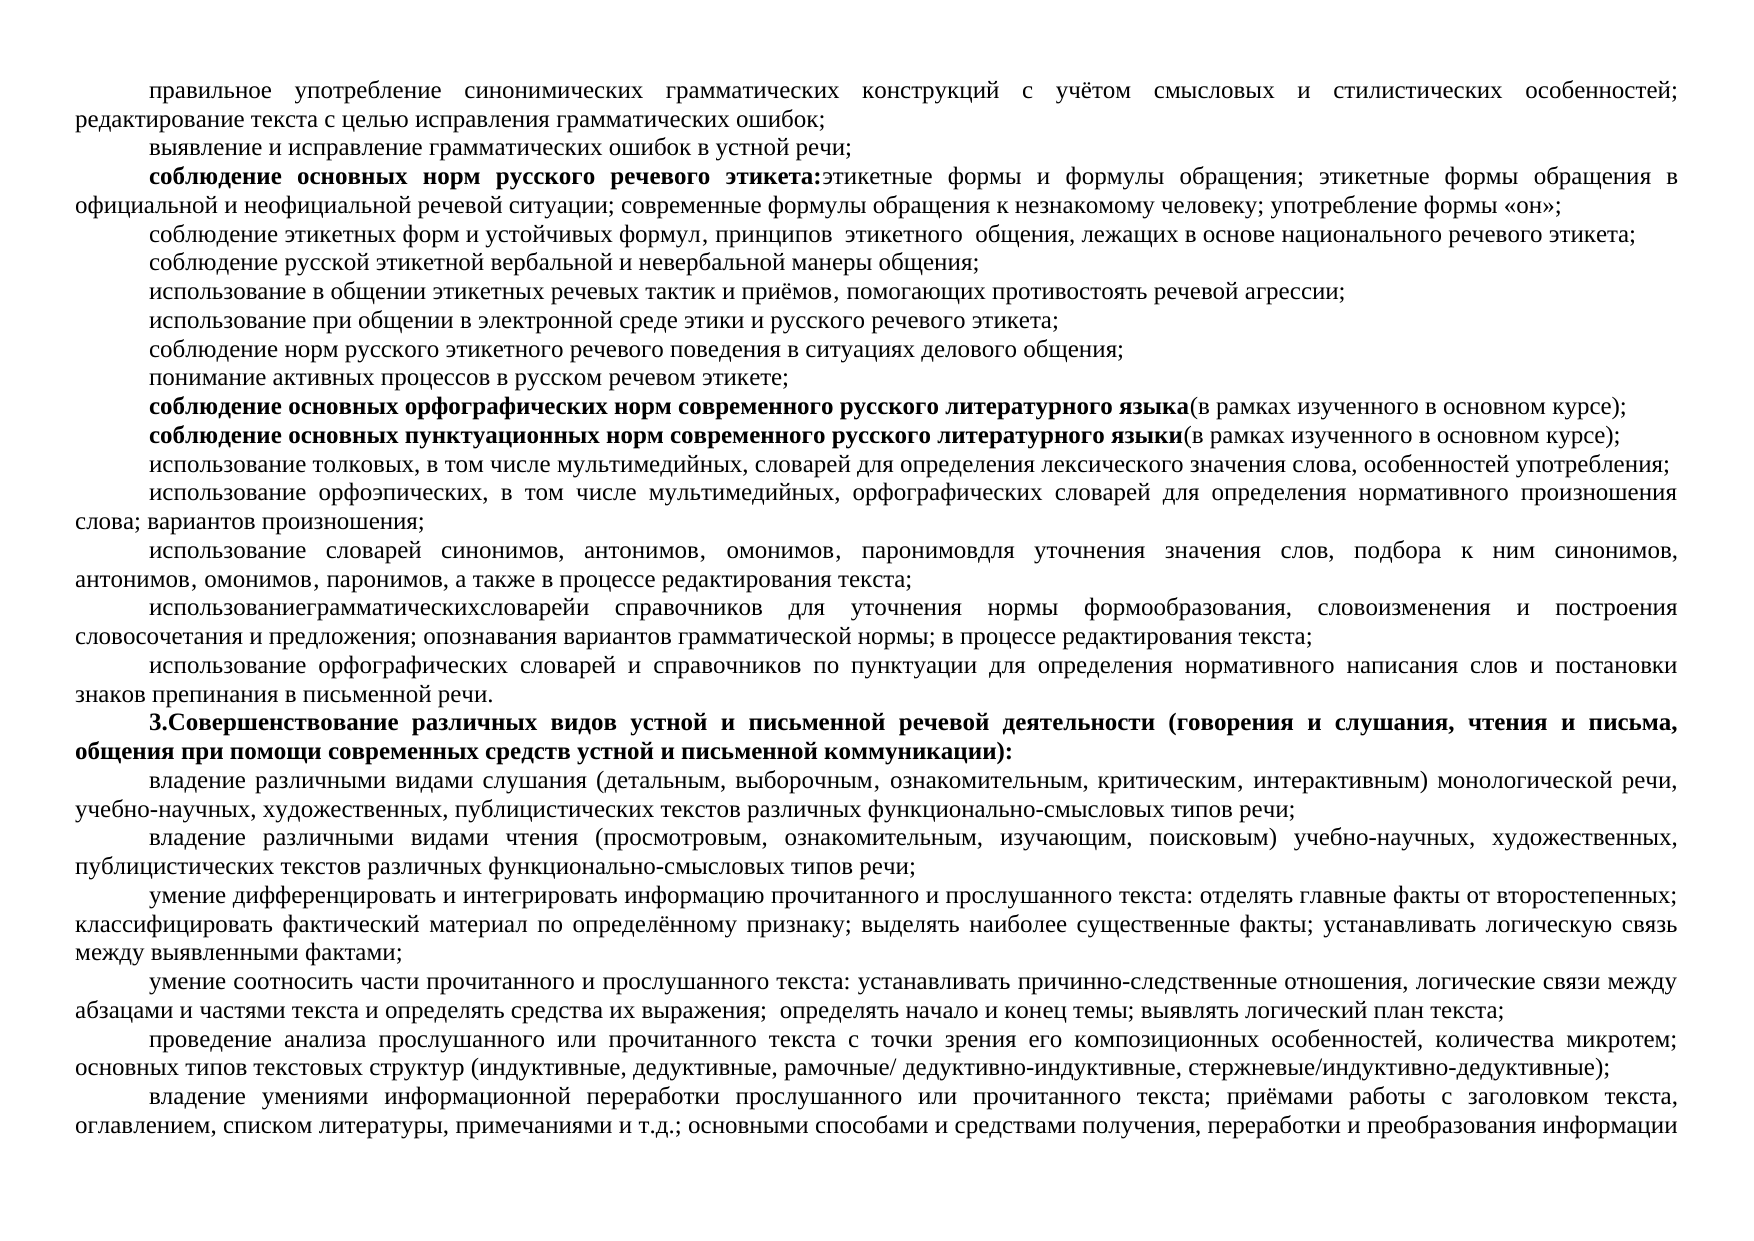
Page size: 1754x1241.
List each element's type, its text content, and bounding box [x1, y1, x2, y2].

text соблюдение норм русского этикетного речевого поведения в ситуациях делового общения; [75, 334, 1679, 362]
text использование словарей синонимов, антонимов‚ омонимов‚ паронимовдля уточнения значения слов, подбора к ним синонимов, антонимов‚ омонимов‚ паронимов, а также в процессе редактирования текста; [75, 535, 1679, 592]
text использование толковых, в том числе мультимедийных, словарей для определения лексического значения слова, особенностей употребления; [75, 449, 1679, 477]
text соблюдение основных орфографических норм современного русского литературного языка(в рамках изученного в основном курсе); [75, 391, 1679, 420]
text выявление и исправление грамматических ошибок в устной речи; [75, 132, 1679, 161]
text владение различными видами чтения (просмотровым, ознакомительным, изучающим, поисковым) учебно-научных, художественных, публицистических текстов различных функционально-смысловых типов речи; [75, 822, 1679, 880]
text владение различными видами слушания (детальным, выборочным‚ ознакомительным, критическим‚ интерактивным) монологической речи, учебно-научных, художественных, публицистических текстов различных функционально-смысловых типов речи; [75, 765, 1679, 822]
text соблюдение русской этикетной вербальной и невербальной манеры общения; [75, 247, 1679, 276]
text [75, 1081, 1679, 1139]
text соблюдение основных норм русского речевого этикета:этикетные формы и формулы обращения; этикетные формы обращения в официальной и неофициальной речевой ситуации; современные формулы обращения к незнакомому человеку; употребление формы «он»; [75, 161, 1679, 219]
text использование при общении в электронной среде этики и русского речевого этикета; [75, 305, 1679, 334]
text использование в общении этикетных речевых тактик и приёмов‚ помогающих противостоять речевой агрессии; [75, 276, 1679, 305]
text 3.Совершенствование различных видов устной и письменной речевой деятельности (говорения и слушания, чтения и письма, общения при помощи современных средств устной и письменной коммуникации): [75, 707, 1679, 765]
text понимание активных процессов в русском речевом этикете; [75, 362, 1679, 391]
text правильное употребление синонимических грамматических конструкций с учётом смысловых и стилистических особенностей; редактирование текста с целью исправления грамматических ошибок; [75, 75, 1679, 132]
text использование орфоэпических, в том числе мультимедийных, орфографических словарей для определения нормативного произношения слова; вариантов произношения; [75, 477, 1679, 535]
text умение соотносить части прочитанного и прослушанного текста: устанавливать причинно-следственные отношения, логические связи между абзацами и частями текста и определять средства их выражения; определять начало и конец темы; выявлять логический план текста; [75, 966, 1679, 1024]
text использование орфографических словарей и справочников по пунктуации для определения нормативного написания слов и постановки знаков препинания в письменной речи. [75, 650, 1679, 707]
text использованиеграмматическихсловарейи справочников для уточнения нормы формообразования, словоизменения и построения словосочетания и предложения; опознавания вариантов грамматической нормы; в процессе редактирования текста; [75, 592, 1679, 650]
text соблюдение этикетных форм и устойчивых формул‚ принципов этикетного общения, лежащих в основе национального речевого этикета; [75, 219, 1679, 247]
text соблюдение основных пунктуационных норм современного русского литературного языки(в рамках изученного в основном курсе); [75, 420, 1679, 449]
text умение дифференцировать и интегрировать информацию прочитанного и прослушанного текста: отделять главные факты от второстепенных; классифицировать фактический материал по определённому признаку; выделять наиболее существенные факты; устанавливать логическую связь между выявленными фактами; [75, 880, 1679, 966]
text проведение анализа прослушанного или прочитанного текста с точки зрения его композиционных особенностей, количества микротем; основных типов текстовых структур (индуктивные, дедуктивные, рамочные/ дедуктивно-индуктивные, стержневые/индуктивно-дедуктивные); [75, 1024, 1679, 1081]
